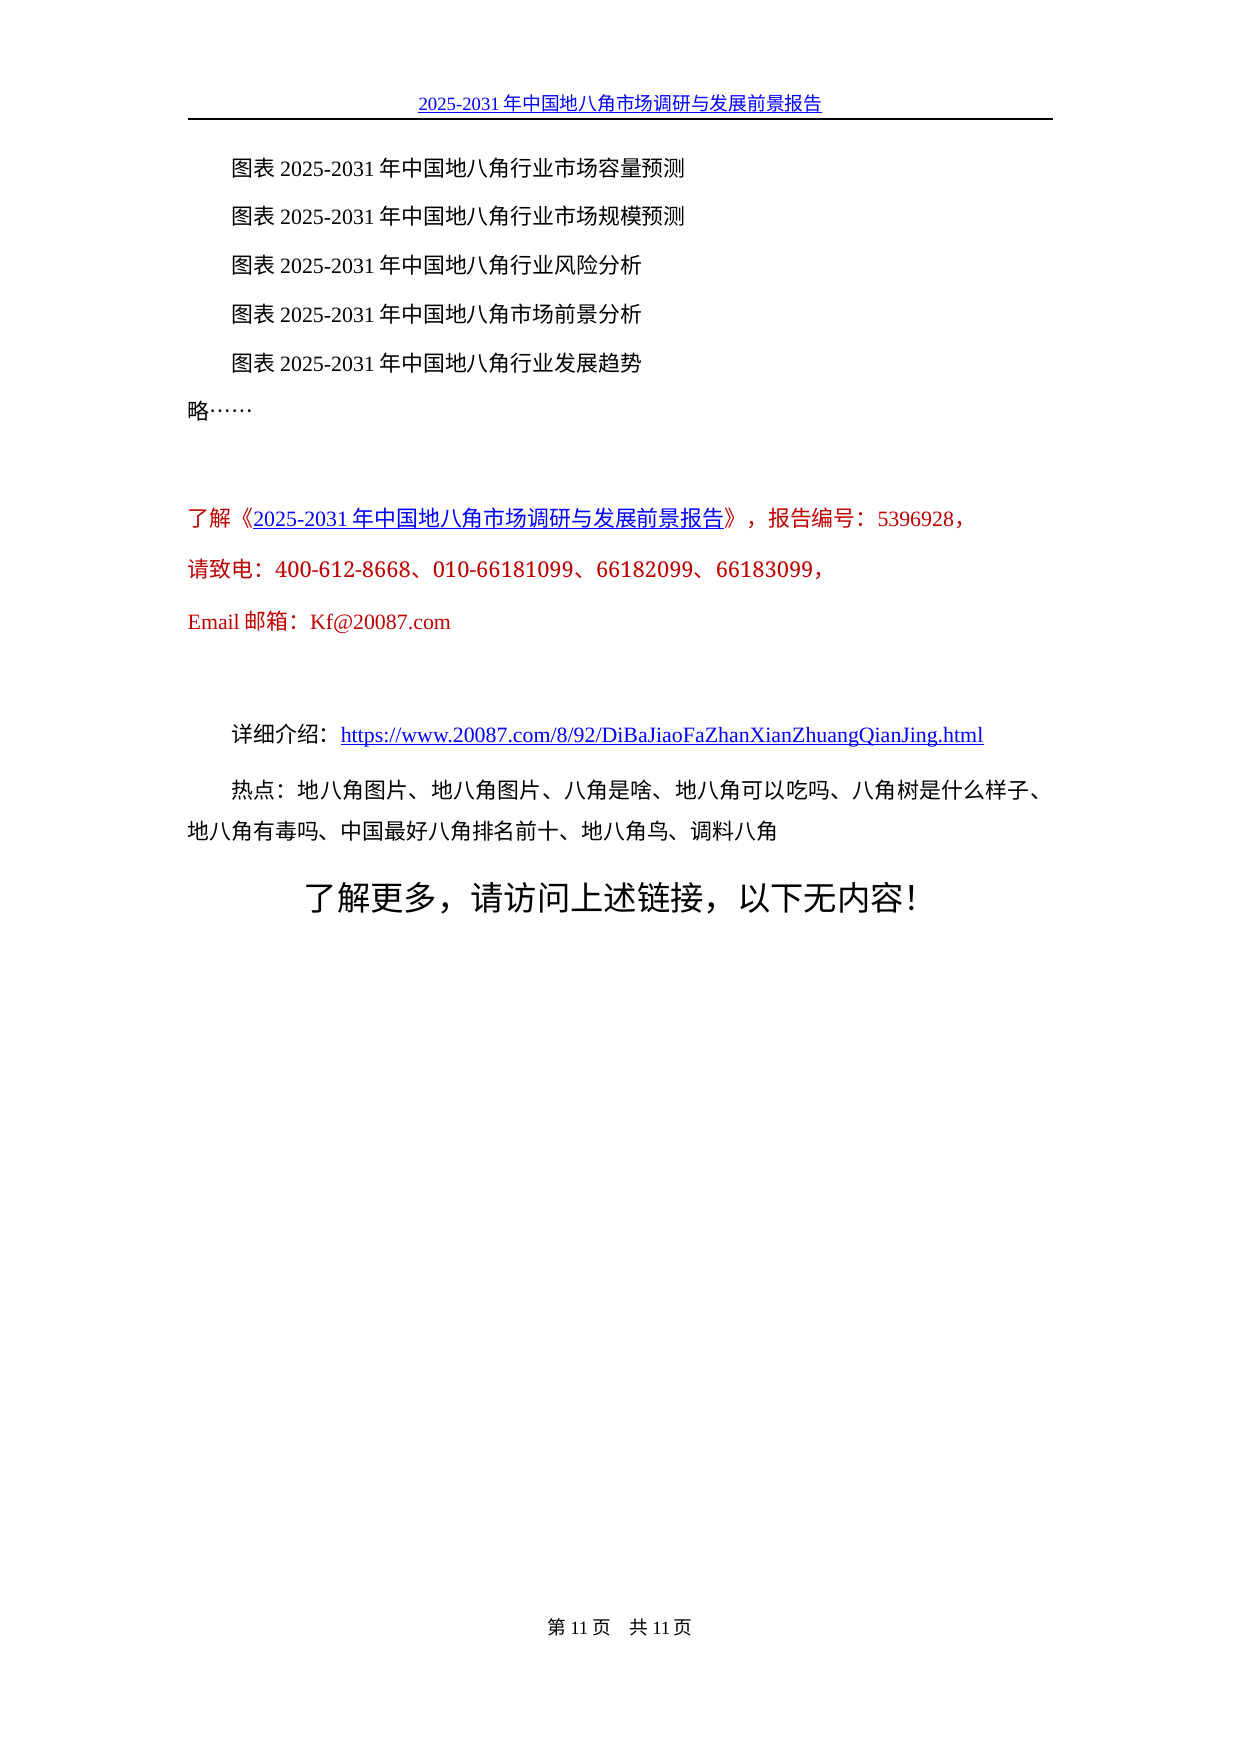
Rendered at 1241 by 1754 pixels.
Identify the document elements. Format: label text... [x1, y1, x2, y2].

text 请致电：400-612-8668、010-66181099、66182099、66183099， [187, 552, 1053, 584]
text Email邮箱：Kf@20087.com [187, 603, 1053, 636]
text 热点：地八角图片、地八角图片、八角是啥、地八角可以吃吗、八角树是什么样子、地八角有毒吗、中国最好八角排名前十、地八角鸟、调料八角 [187, 773, 1053, 846]
title 了解更多，请访问上述链接，以下无内容！ [187, 864, 1053, 929]
text 详细介绍：https://www.20087.com/8/92/DiBaJiaoFaZhanXianZhuangQianJing.html [187, 716, 1053, 749]
text 了解《2025-2031年中国地八角市场调研与发展前景报告》，报告编号：5396928， [187, 500, 1053, 533]
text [187, 150, 1053, 426]
